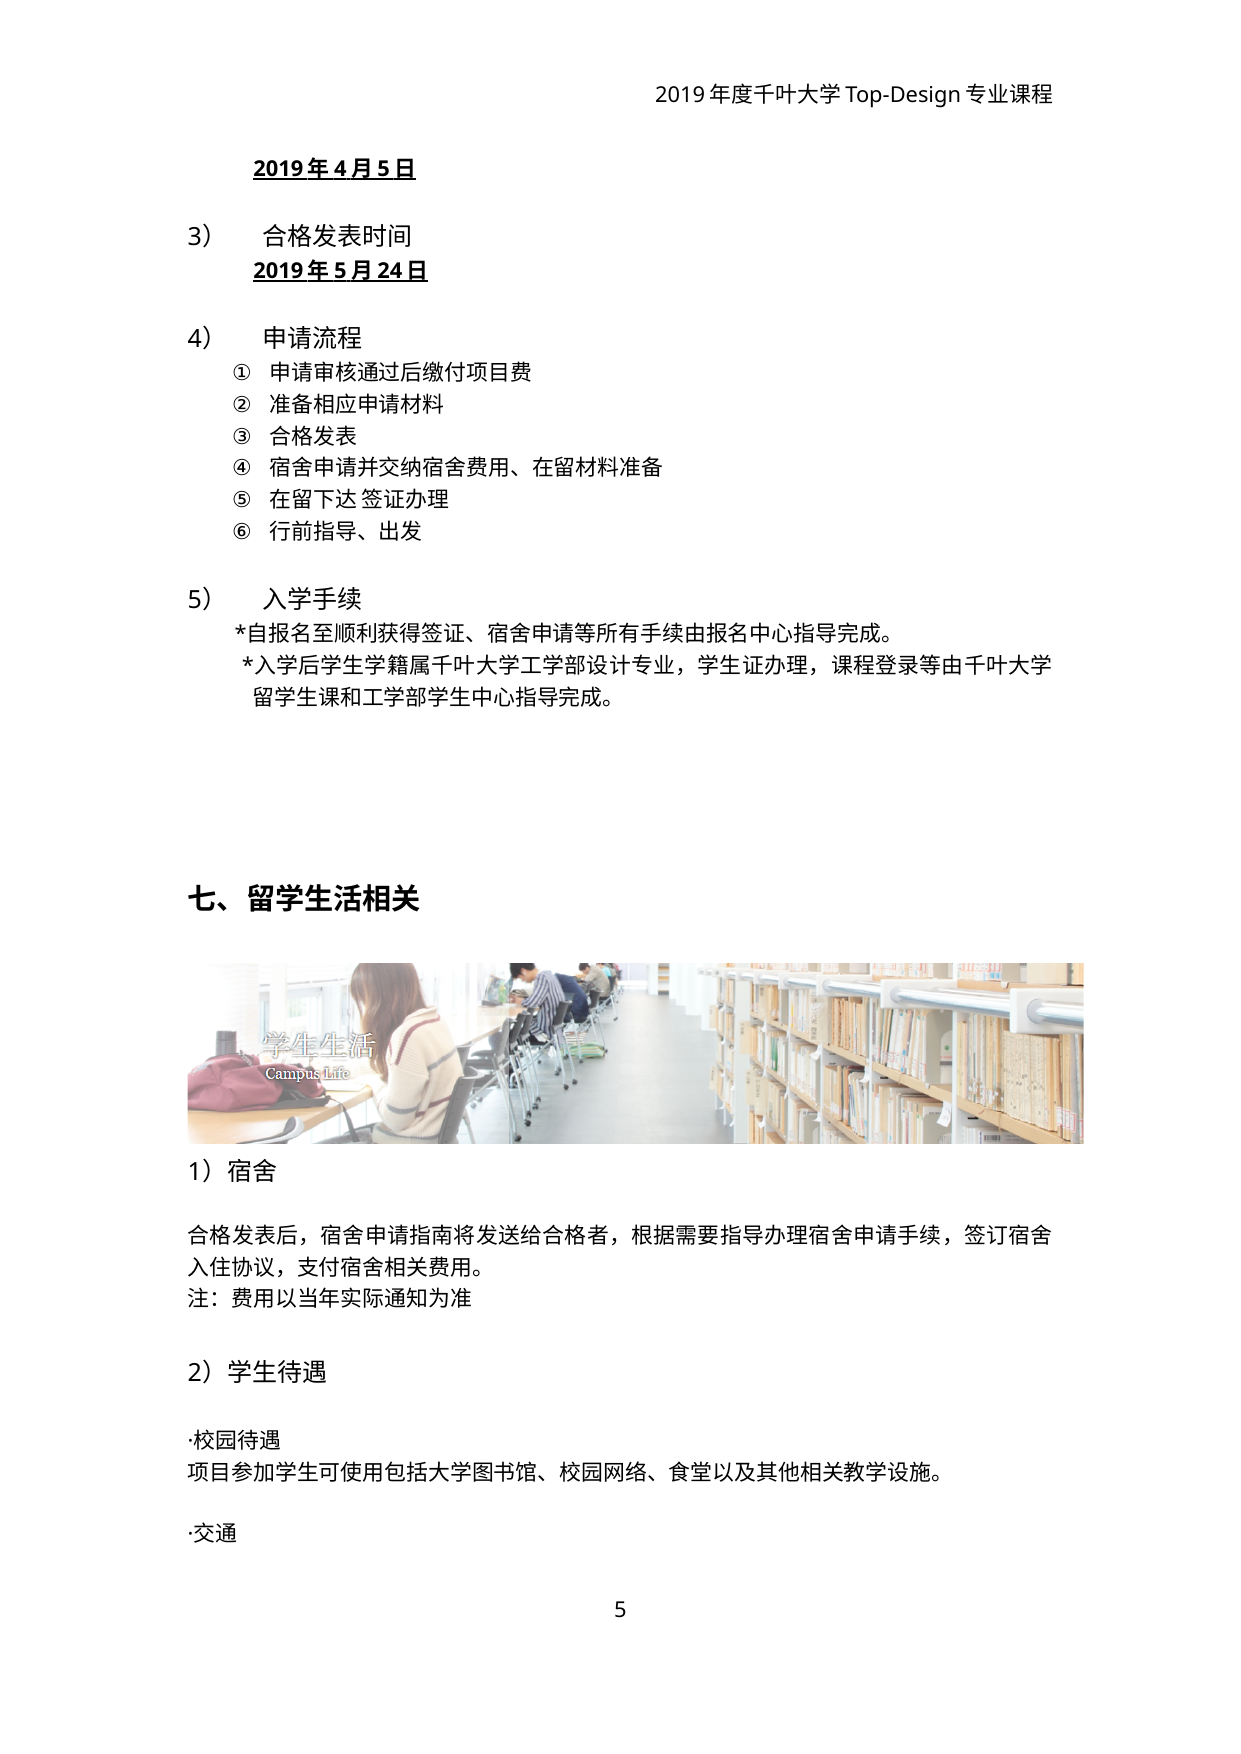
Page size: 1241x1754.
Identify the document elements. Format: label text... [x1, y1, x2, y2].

list *入学后学生学籍属千叶大学工学部设计专业，学生证办理，课程登录等由千叶大学留学生课和工学部学生中心指导完成。 [242, 648, 1053, 711]
subtitle 七、留学生活相关 [187, 859, 1053, 934]
text ·校园待遇 [187, 1423, 1053, 1455]
list 申请流程 [187, 319, 1053, 355]
text ·交通 [187, 1516, 1053, 1548]
list 合格发表时间 [187, 217, 1053, 253]
list 申请审核通过后缴付项目费 [232, 355, 1053, 387]
text 注：费用以当年实际通知为准 [187, 1281, 1053, 1313]
list *自报名至顺利获得签证、宿舍申请等所有手续由报名中心指导完成。 [212, 616, 1053, 648]
text 项目参加学生可使用包括大学图书馆、校园网络、食堂以及其他相关教学设施。 [187, 1455, 1053, 1486]
text 合格发表后，宿舍申请指南将发送给合格者，根据需要指导办理宿舍申请手续，签订宿舍入住协议，支付宿舍相关费用。 [187, 1218, 1053, 1281]
list 合格发表 [232, 419, 1053, 450]
subtitle 1）宿舍 [187, 1144, 1053, 1189]
list 在留下达 签证办理 [232, 482, 1053, 514]
text 2019年5月24日 [187, 253, 1053, 285]
list 宿舍申请并交纳宿舍费用、在留材料准备 [232, 450, 1053, 482]
list 准备相应申请材料 [232, 387, 1053, 419]
text 2）学生待遇 [187, 1353, 1053, 1389]
text 2019年4月5日 [187, 151, 1053, 183]
picture [187, 963, 1084, 1144]
list 入学手续 [187, 580, 1053, 616]
list 行前指导、出发 [232, 514, 1053, 546]
